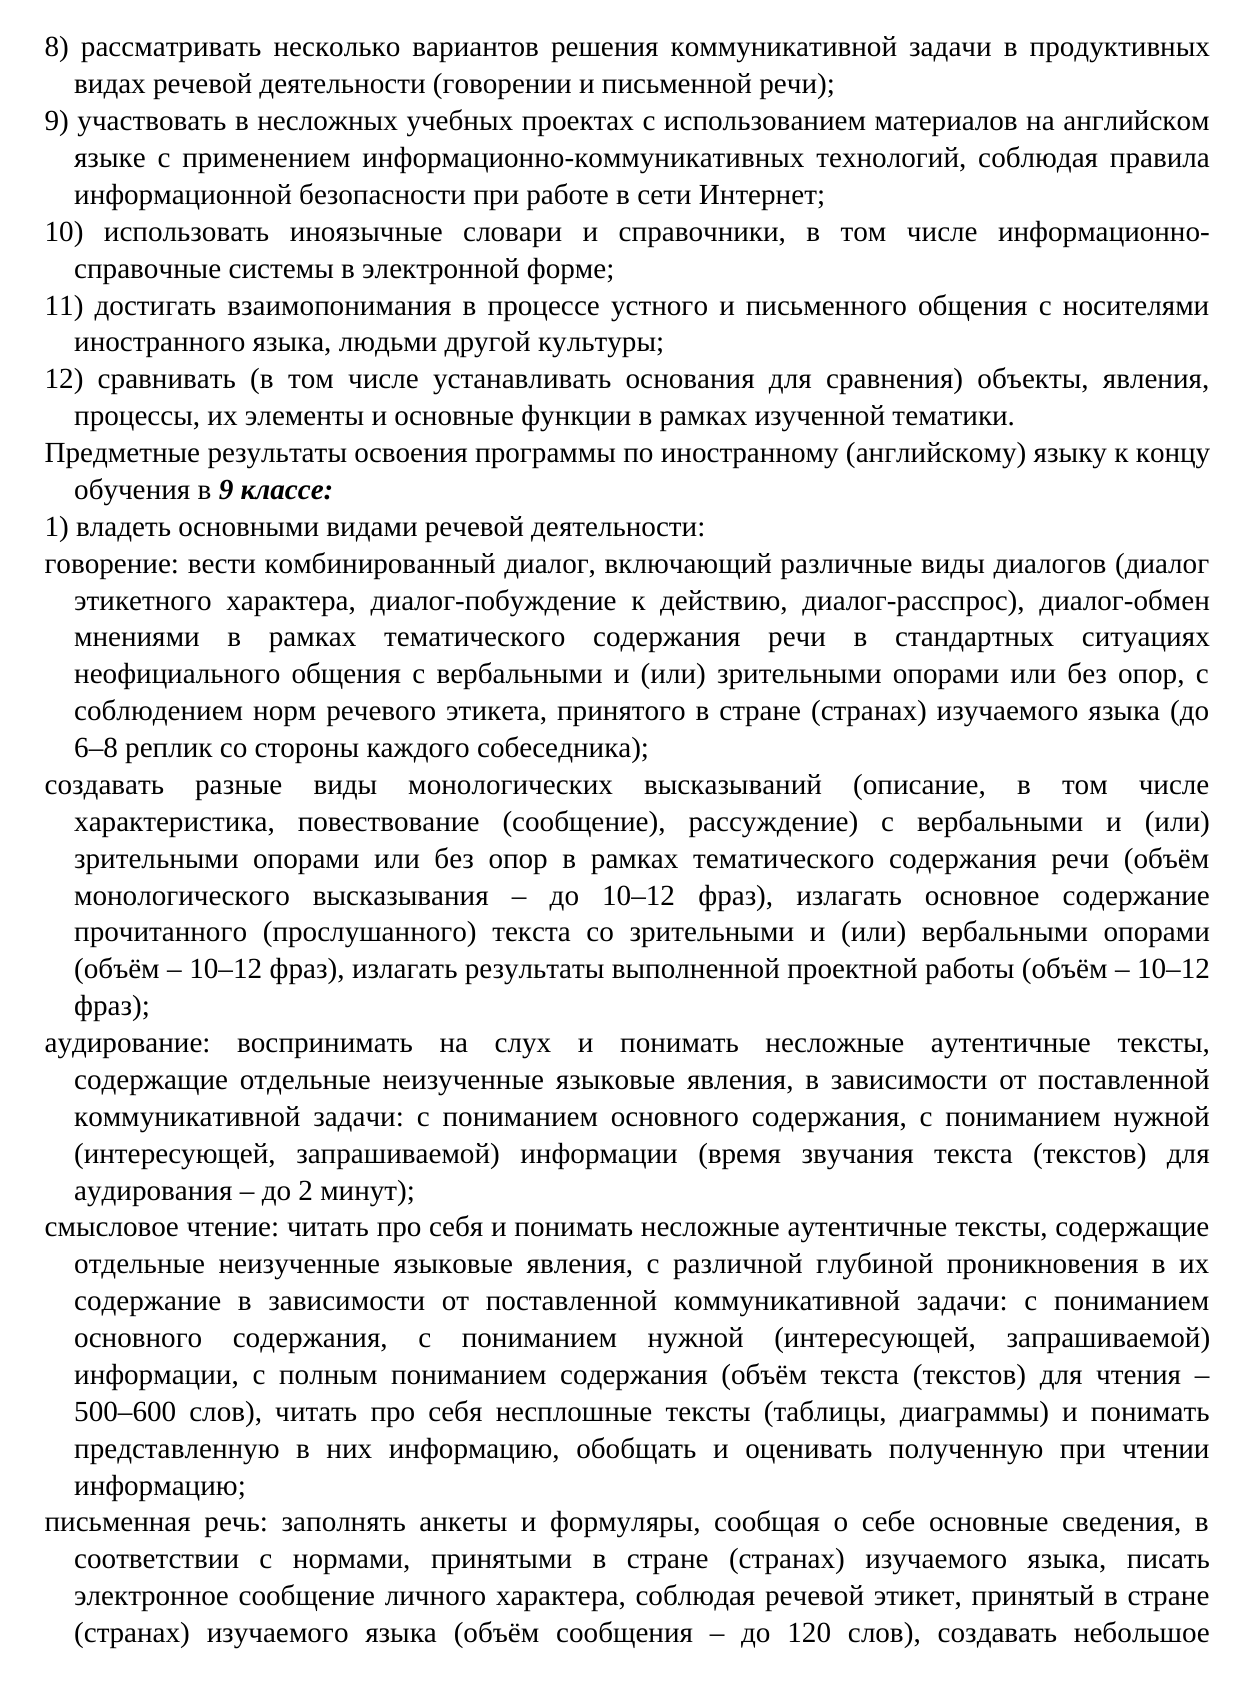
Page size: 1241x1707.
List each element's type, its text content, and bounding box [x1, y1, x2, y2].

text 8) рассматривать несколько вариантов решения коммуникативной задачи в продуктивных видах речевой деятельности (говорении и письменной речи); [44, 29, 1211, 100]
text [44, 1504, 1211, 1649]
text 11) достигать взаимопонимания в процессе устного и письменного общения с носителями иностранного языка, людьми другой культуры; [44, 288, 1211, 358]
text смысловое чтение: читать про себя и понимать несложные аутентичные тексты, содержащие отдельные неизученные языковые явления, с различной глубиной проникновения в их содержание в зависимости от поставленной коммуникативной задачи: с пониманием основного содержания, с пониманием нужной (интересующей, запрашиваемой) информации, с полным пониманием содержания (объём текста (текстов) для чтения – 500–600 слов), читать про себя несплошные тексты (таблицы, диаграммы) и понимать представленную в них информацию, обобщать и оценивать полученную при чтении информацию; [44, 1209, 1211, 1501]
text 10) использовать иноязычные словари и справочники, в том числе информационно-справочные системы в электронной форме; [44, 214, 1211, 284]
text 9) участвовать в несложных учебных проектах с использованием материалов на английском языке с применением информационно-коммуникативных технологий, соблюдая правила информационной безопасности при работе в сети Интернет; [44, 103, 1211, 211]
text аудирование: воспринимать на слух и понимать несложные аутентичные тексты, содержащие отдельные неизученные языковые явления, в зависимости от поставленной коммуникативной задачи: с пониманием основного содержания, с пониманием нужной (интересующей, запрашиваемой) информации (время звучания текста (текстов) для аудирования – до 2 минут); [44, 1025, 1211, 1206]
text говорение: вести комбинированный диалог, включающий различные виды диалогов (диалог этикетного характера, диалог-побуждение к действию, диалог-расспрос), диалог-обмен мнениями в рамках тематического содержания речи в стандартных ситуациях неофициального общения с вербальными и (или) зрительными опорами или без опор, с соблюдением норм речевого этикета, принятого в стране (странах) изучаемого языка (до 6–8 реплик со стороны каждого собеседника); [44, 546, 1211, 764]
text 12) сравнивать (в том числе устанавливать основания для сравнения) объекты, явления, процессы, их элементы и основные функции в рамках изученной тематики. [44, 361, 1211, 432]
text 1) владеть основными видами речевой деятельности: [44, 509, 1211, 542]
text создавать разные виды монологических высказываний (описание, в том числе характеристика, повествование (сообщение), рассуждение) с вербальными и (или) зрительными опорами или без опор в рамках тематического содержания речи (объём монологического высказывания – до 10–12 фраз), излагать основное содержание прочитанного (прослушанного) текста со зрительными и (или) вербальными опорами (объём – 10–12 фраз), излагать результаты выполненной проектной работы (объём – 10–12 фраз); [44, 767, 1211, 1022]
text Предметные результаты освоения программы по иностранному (английскому) языку к концу обучения в 9 классе: [44, 435, 1211, 506]
